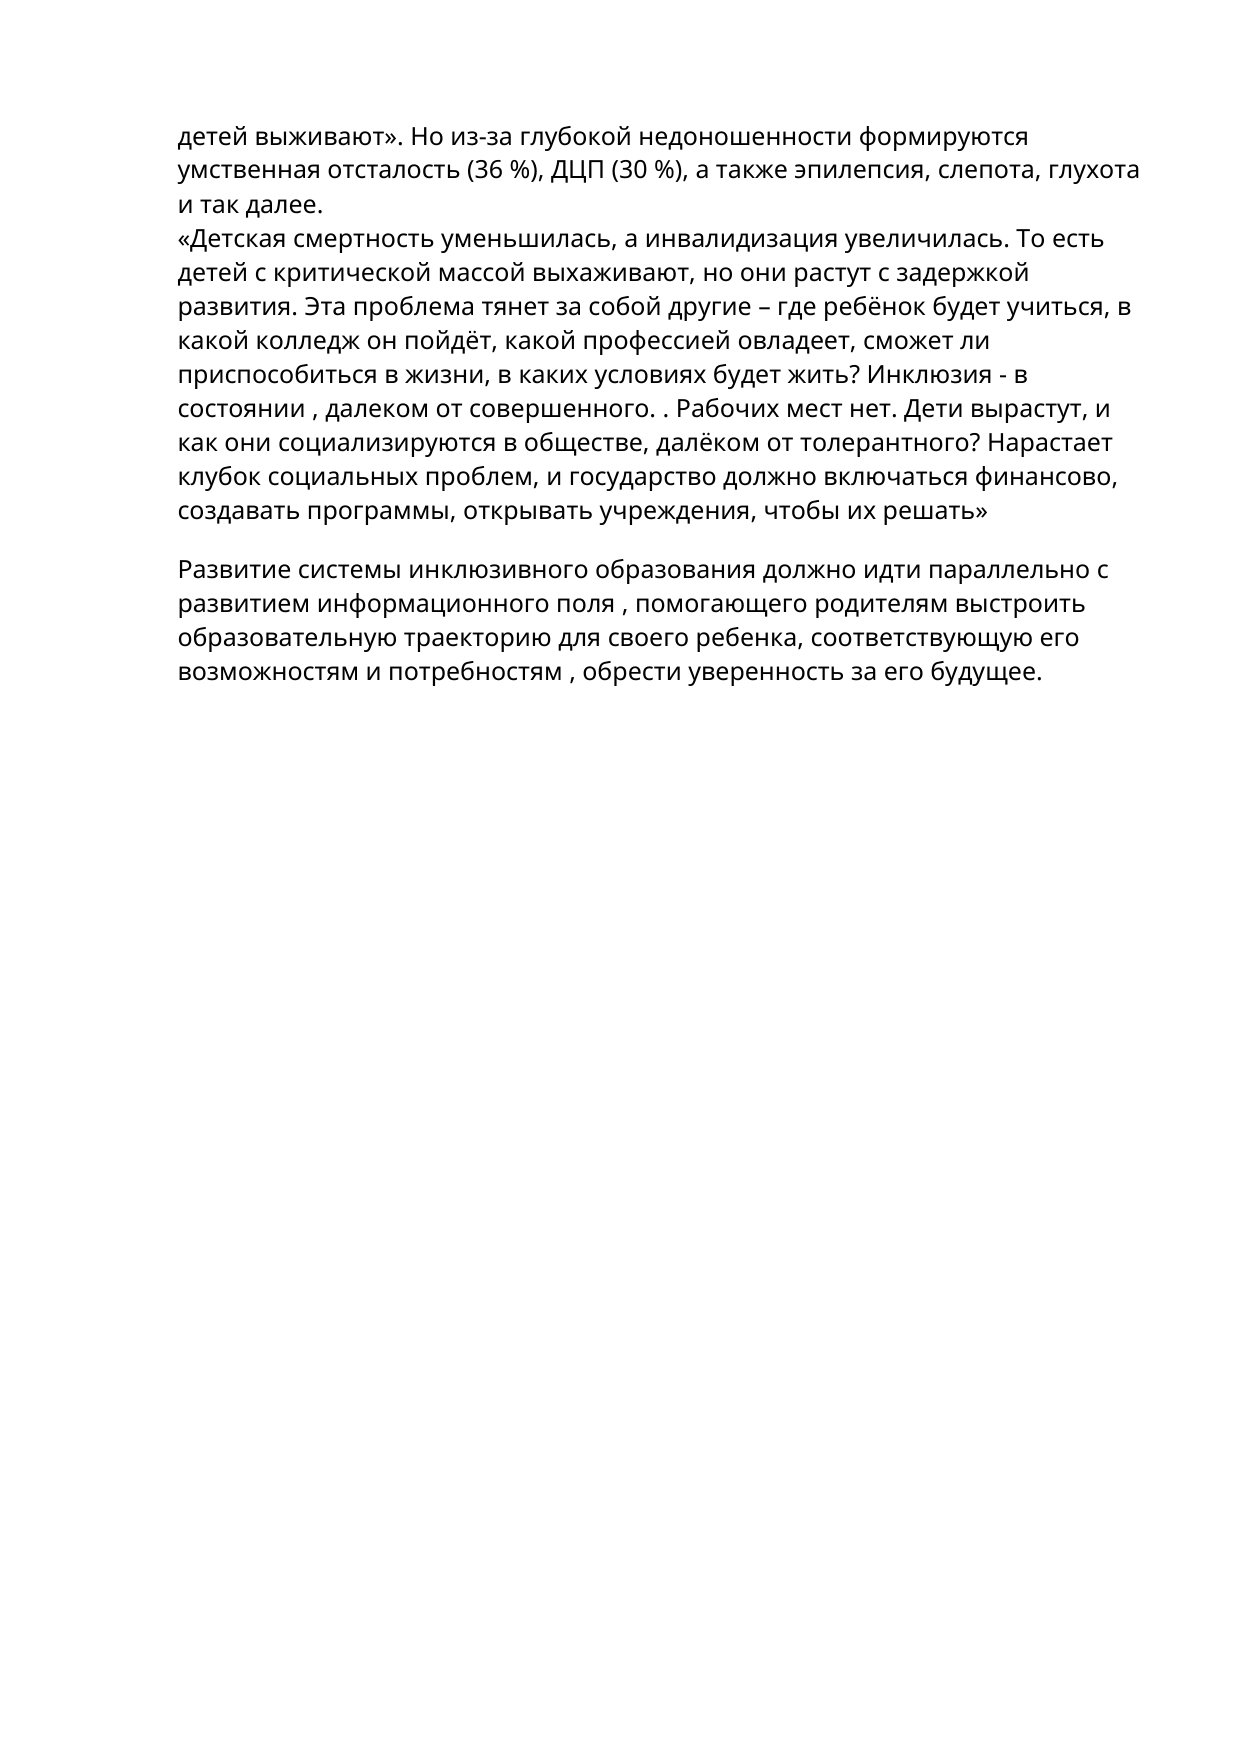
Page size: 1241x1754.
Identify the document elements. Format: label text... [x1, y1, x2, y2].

text Развитие системы инклюзивного образования должно идти параллельно с развитием информационного поля , помогающего родителям выстроить образовательную траекторию для своего ребенка, соответствующую его возможностям и потребностям , обрести уверенность за его будущее. [177, 552, 1152, 688]
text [177, 118, 1152, 220]
text «Детская смертность уменьшилась, а инвалидизация увеличилась. То есть детей с критической массой выхаживают, но они растут с задержкой развития. Эта проблема тянет за собой другие – где ребёнок будет учиться, в какой колледж он пойдёт, какой профессией овладеет, сможет ли приспособиться в жизни, в каких условиях будет жить? Инклюзия - в состоянии , далеком от совершенного. . Рабочих мест нет. Дети вырастут, и как они социализируются в обществе, далёком от толерантного? Нарастает клубок социальных проблем, и государство должно включаться финансово, создавать программы, открывать учреждения, чтобы их решать» [177, 220, 1152, 527]
